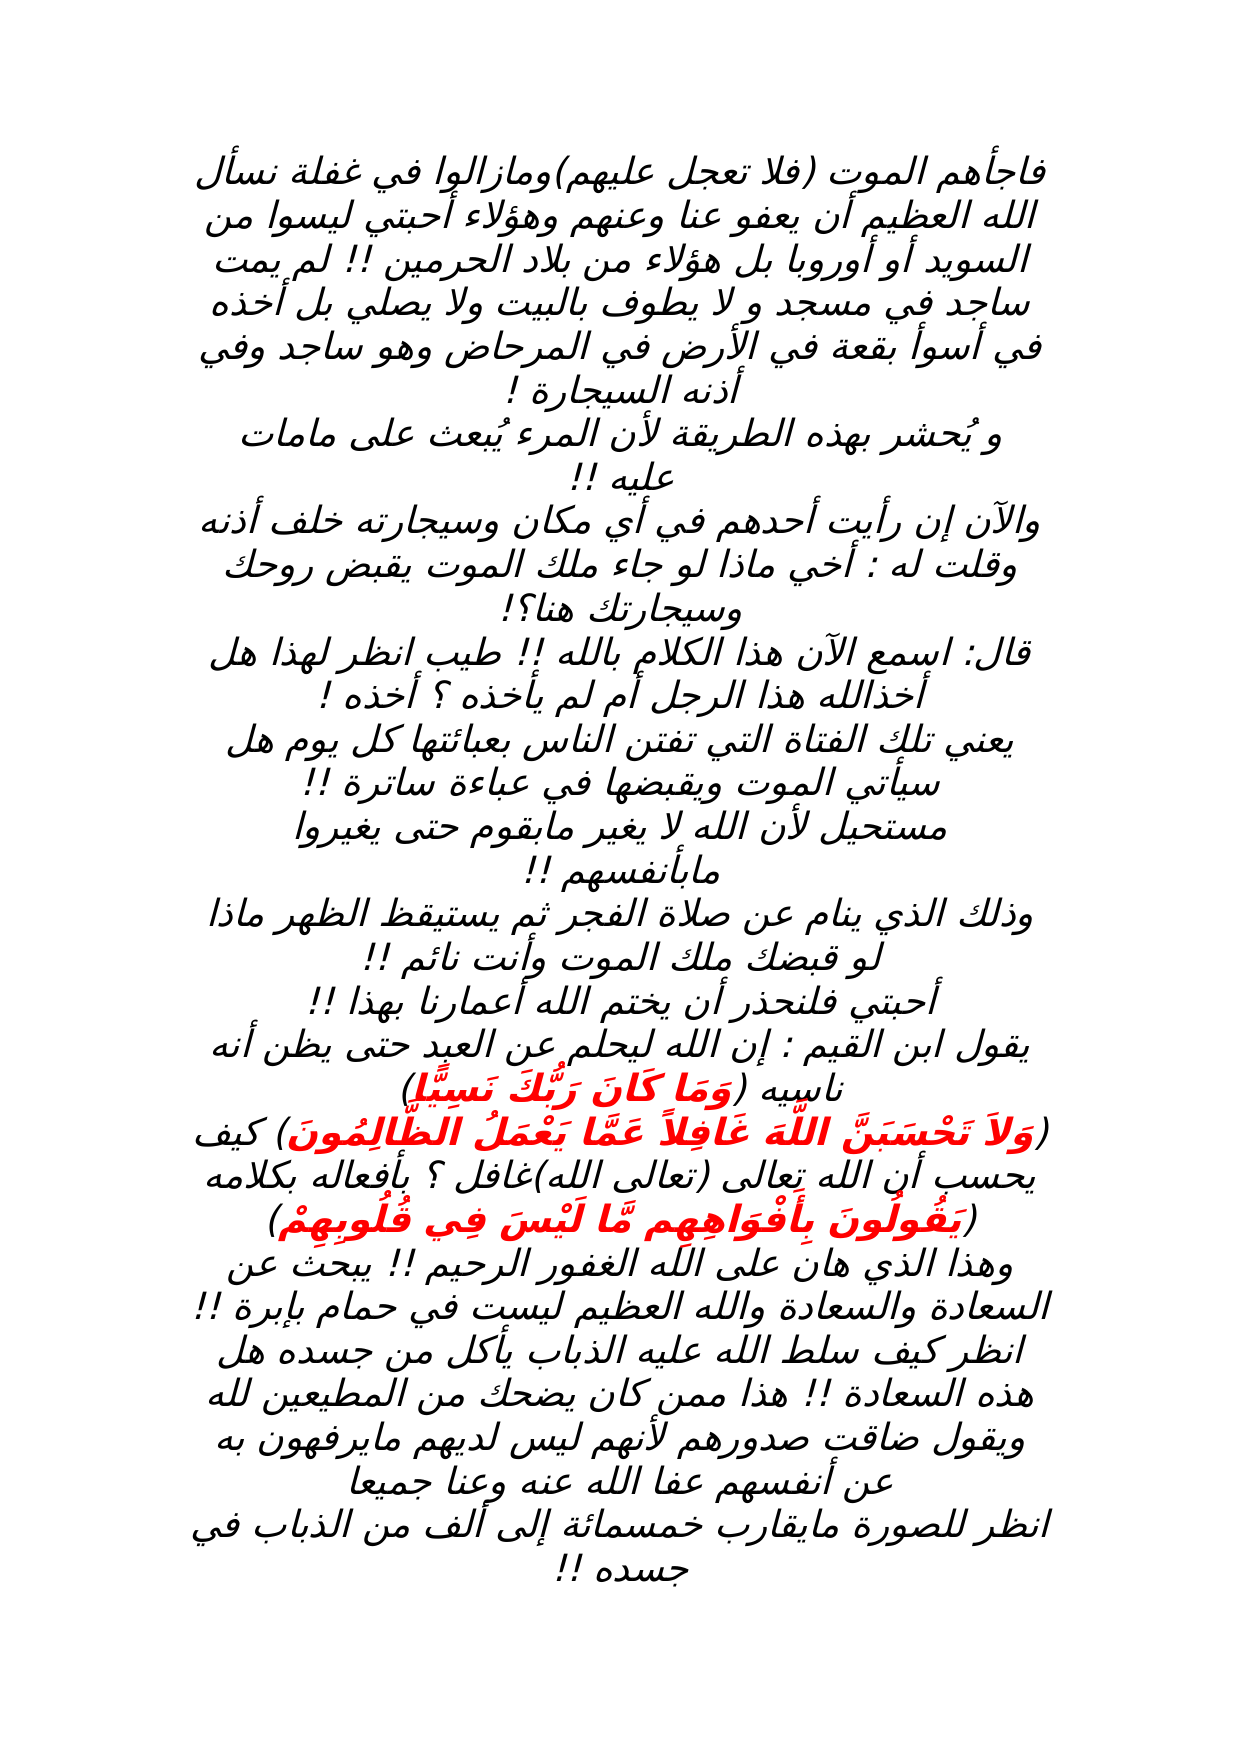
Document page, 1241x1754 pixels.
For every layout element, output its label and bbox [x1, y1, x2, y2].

table_header [188, 150, 1053, 1590]
